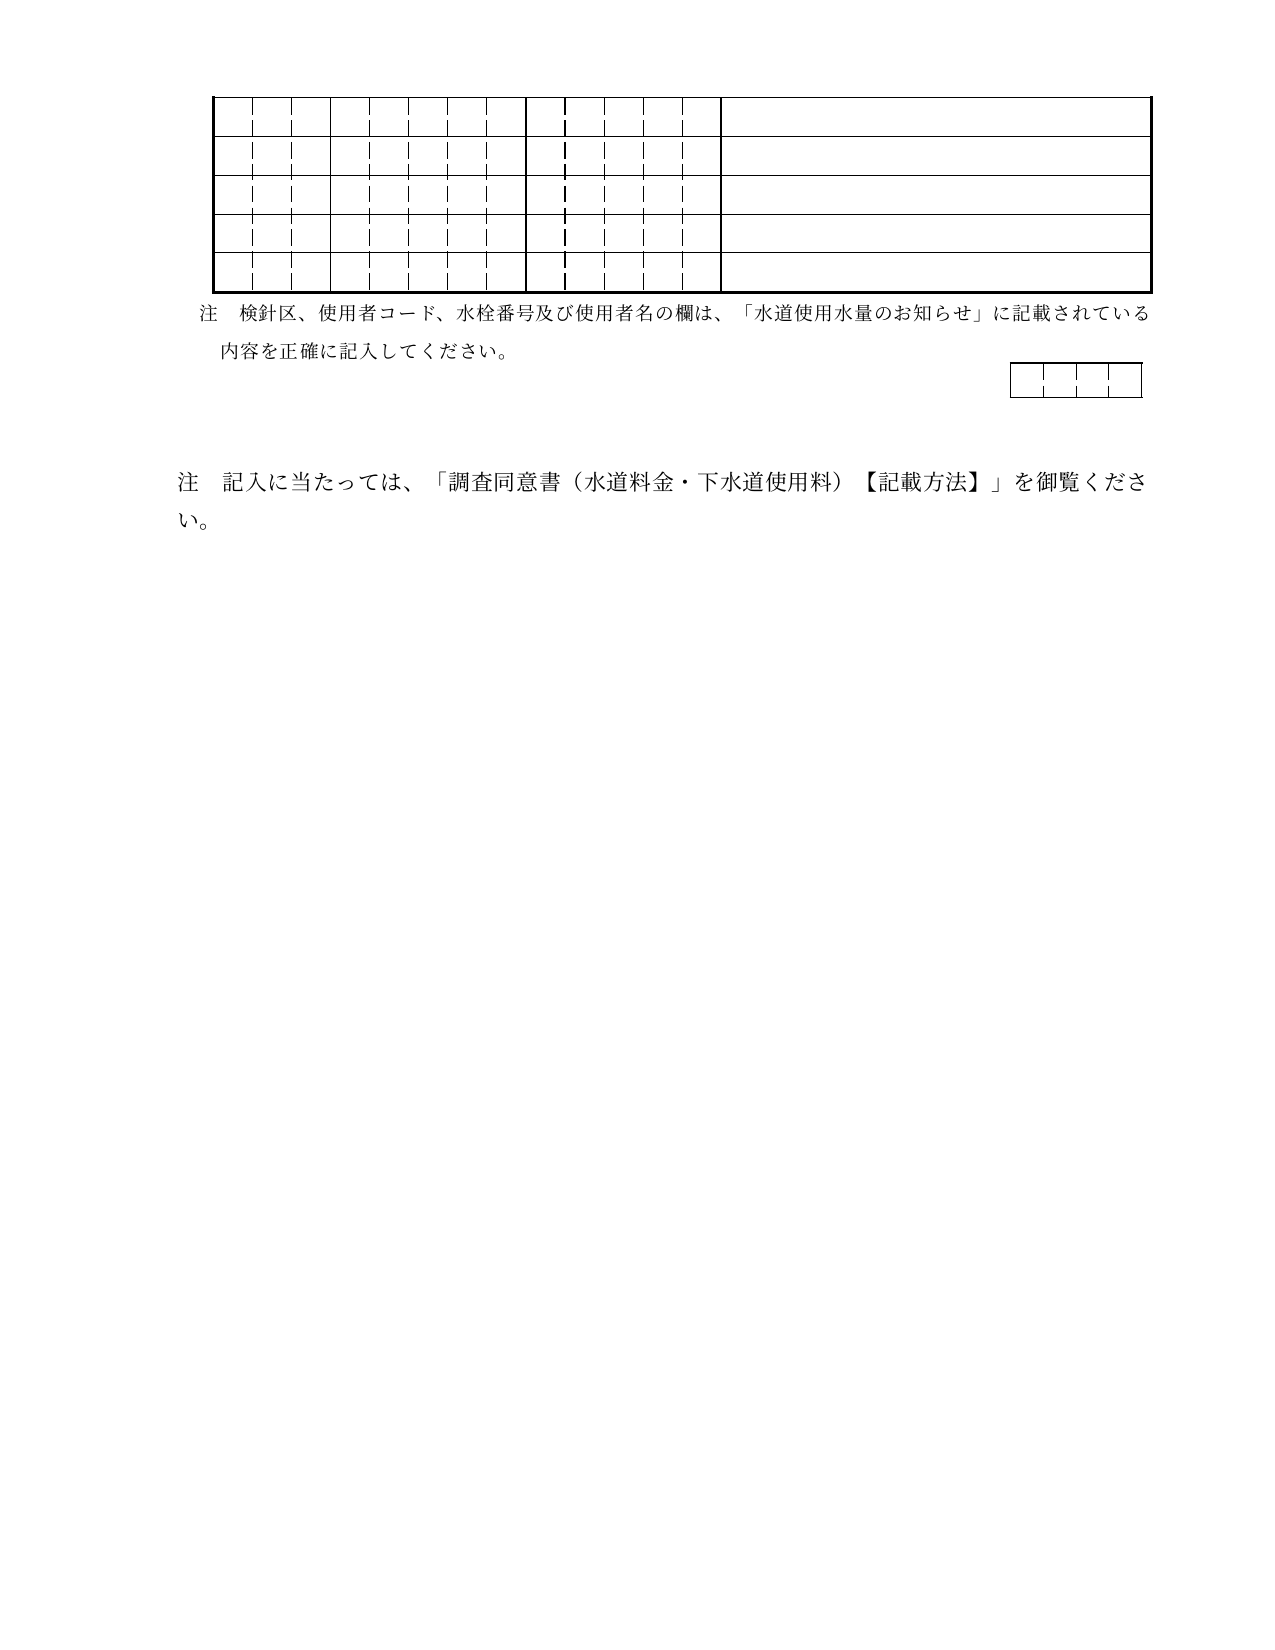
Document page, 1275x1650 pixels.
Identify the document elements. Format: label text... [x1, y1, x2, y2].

table_cell [409, 253, 448, 291]
table_cell [527, 98, 565, 136]
table_cell [565, 215, 604, 252]
table_cell [643, 215, 682, 252]
table_header [1076, 364, 1109, 396]
table_cell [409, 215, 448, 252]
table_cell [448, 253, 487, 291]
table_cell [215, 253, 252, 291]
table_cell [604, 253, 643, 291]
table_cell [682, 98, 720, 136]
table_cell [604, 176, 643, 214]
table_cell [253, 253, 292, 291]
table_cell [722, 98, 1150, 136]
table_cell [487, 253, 525, 291]
table_cell [682, 137, 720, 174]
table_cell [643, 253, 682, 291]
text 注 記入に当たっては、「調査同意書（水道料金・下水道使用料）【記載方法】」を御覧ください。 [177, 463, 1152, 538]
table_cell [215, 137, 252, 174]
table_cell [487, 98, 525, 136]
table_cell [370, 215, 409, 252]
table_cell [565, 176, 604, 214]
table_cell [722, 176, 1150, 214]
table_cell [331, 176, 369, 214]
table_cell [527, 176, 565, 214]
table_header [1043, 364, 1076, 396]
table_cell [331, 98, 369, 136]
table_cell [448, 176, 487, 214]
table_cell [527, 253, 565, 291]
table_cell [370, 98, 409, 136]
table_cell [370, 253, 409, 291]
table_cell [253, 176, 292, 214]
table_cell [292, 176, 330, 214]
table_cell [722, 215, 1150, 252]
table_header [1011, 364, 1043, 396]
table_cell [643, 98, 682, 136]
text 注 検針区、使用者コード、水栓番号及び使用者名の欄は、「水道使用水量のお知らせ」に記載されている内容を正確に記入してください。 [199, 294, 1167, 369]
table_cell [370, 137, 409, 174]
table_cell [331, 137, 369, 174]
table_cell [331, 215, 369, 252]
table_cell [565, 98, 604, 136]
table_cell [215, 176, 252, 214]
table_cell [448, 137, 487, 174]
table_cell [565, 137, 604, 174]
table_cell [448, 98, 487, 136]
table_cell [565, 253, 604, 291]
table_cell [643, 176, 682, 214]
table_cell [527, 215, 565, 252]
table_cell [253, 98, 292, 136]
table_cell [722, 137, 1150, 174]
table_cell [487, 215, 525, 252]
table_cell [370, 176, 409, 214]
table_cell [215, 98, 252, 136]
table_cell [409, 137, 448, 174]
table_cell [331, 253, 369, 291]
table_cell [253, 215, 292, 252]
table_cell [292, 253, 330, 291]
table_cell [292, 215, 330, 252]
table_cell [409, 176, 448, 214]
table_cell [604, 98, 643, 136]
table_cell [292, 137, 330, 174]
table_cell [682, 215, 720, 252]
table_cell [409, 98, 448, 136]
table_cell [604, 215, 643, 252]
table_cell [682, 176, 720, 214]
table_header [1109, 364, 1141, 396]
table_cell [604, 137, 643, 174]
table_cell [487, 176, 525, 214]
table_cell [527, 137, 565, 174]
table_cell [643, 137, 682, 174]
table_cell [215, 215, 252, 252]
table_cell [448, 215, 487, 252]
table_cell [253, 137, 292, 174]
table_cell [487, 137, 525, 174]
table_cell [682, 253, 720, 291]
table_cell [722, 253, 1150, 291]
table_cell [292, 98, 330, 136]
